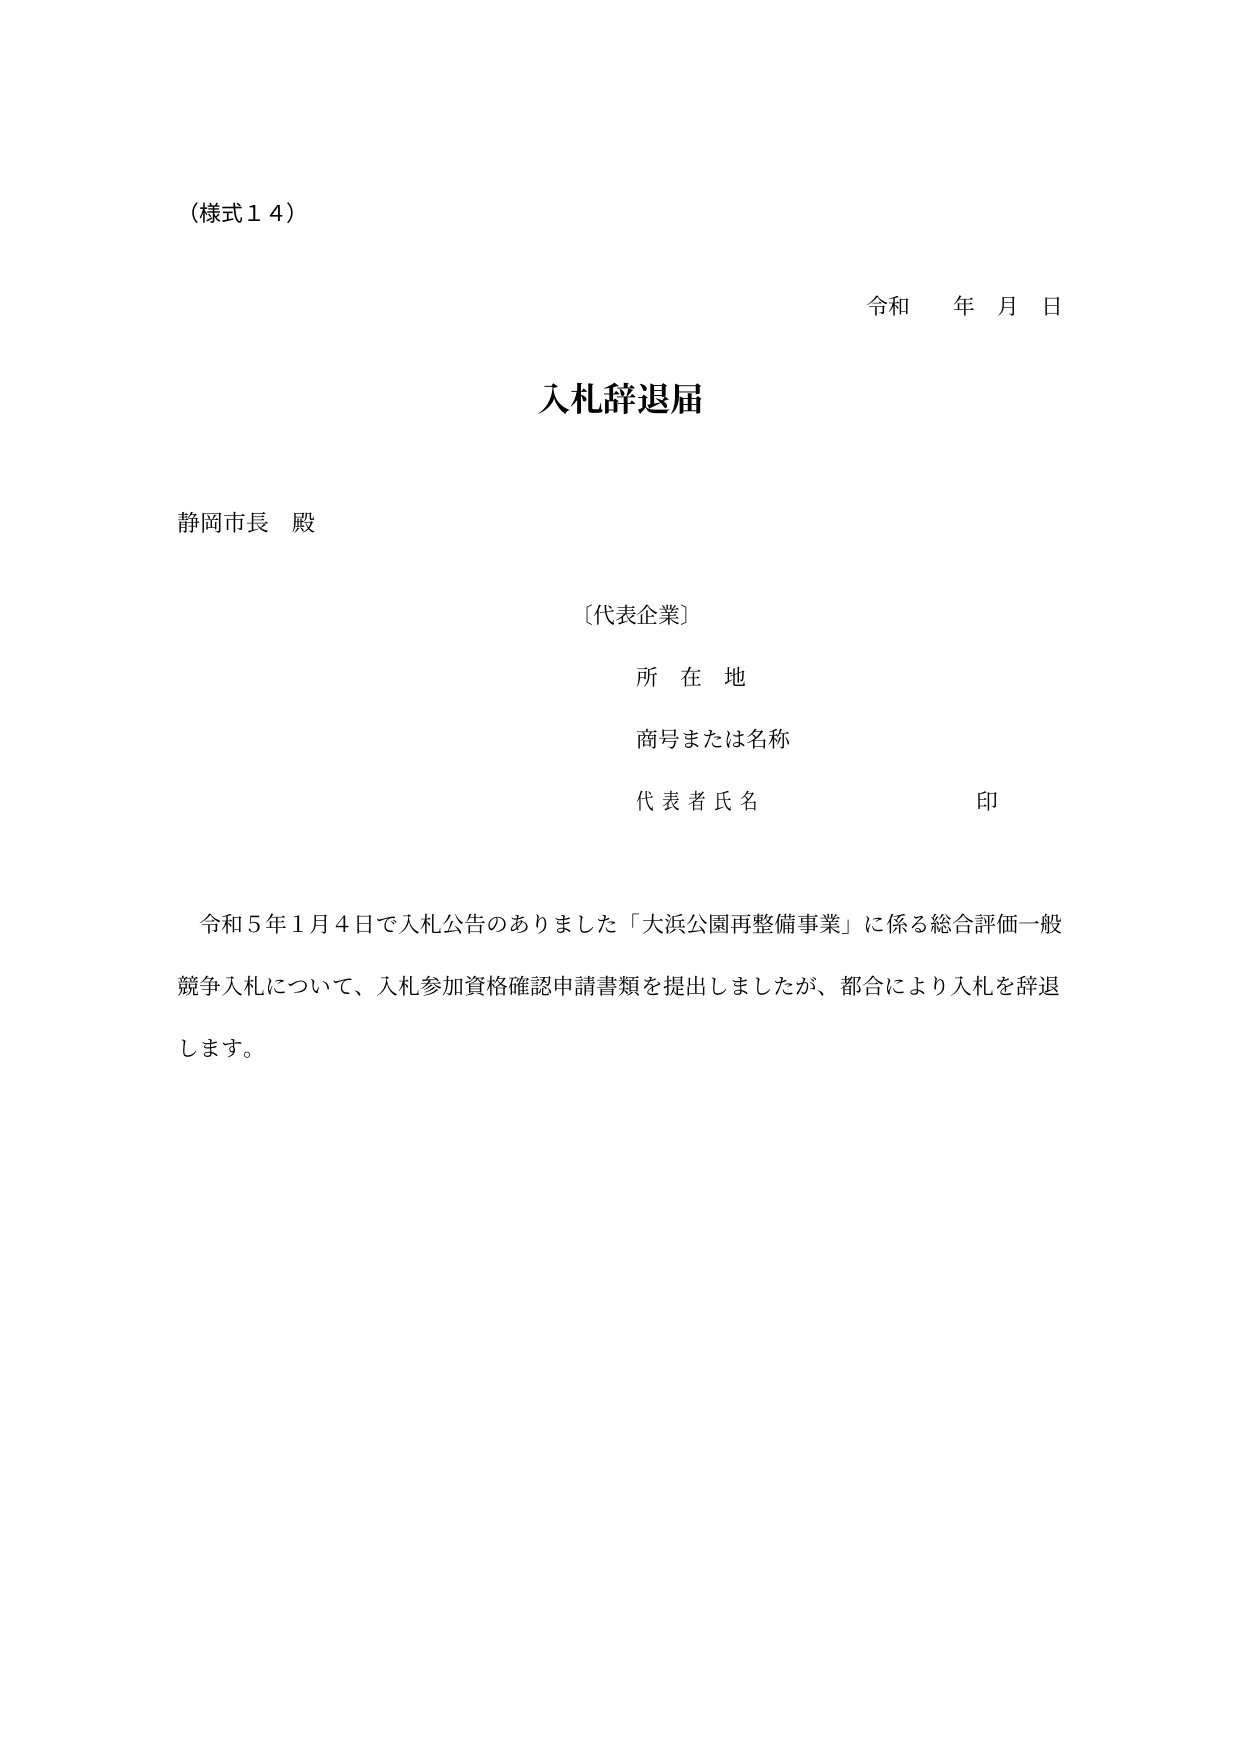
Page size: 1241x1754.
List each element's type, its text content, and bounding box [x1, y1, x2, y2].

text 代表者氏名 印 [177, 769, 1063, 831]
text 所在地 [177, 645, 1063, 707]
text 〔代表企業〕 [177, 583, 1063, 645]
subtitle （様式１４） [177, 181, 1063, 243]
text 商号または名称 [177, 707, 1063, 769]
text 静岡市長 殿 [177, 490, 1063, 552]
subtitle 入札辞退届 [177, 366, 1063, 428]
text 令和５年１月４日で入札公告のありました「大浜公園再整備事業」に係る総合評価一般競争入札について、入札参加資格確認申請書類を提出しましたが、都合により入札を辞退します。 [177, 892, 1063, 1078]
text 令和 年 月 日 [177, 274, 1063, 336]
